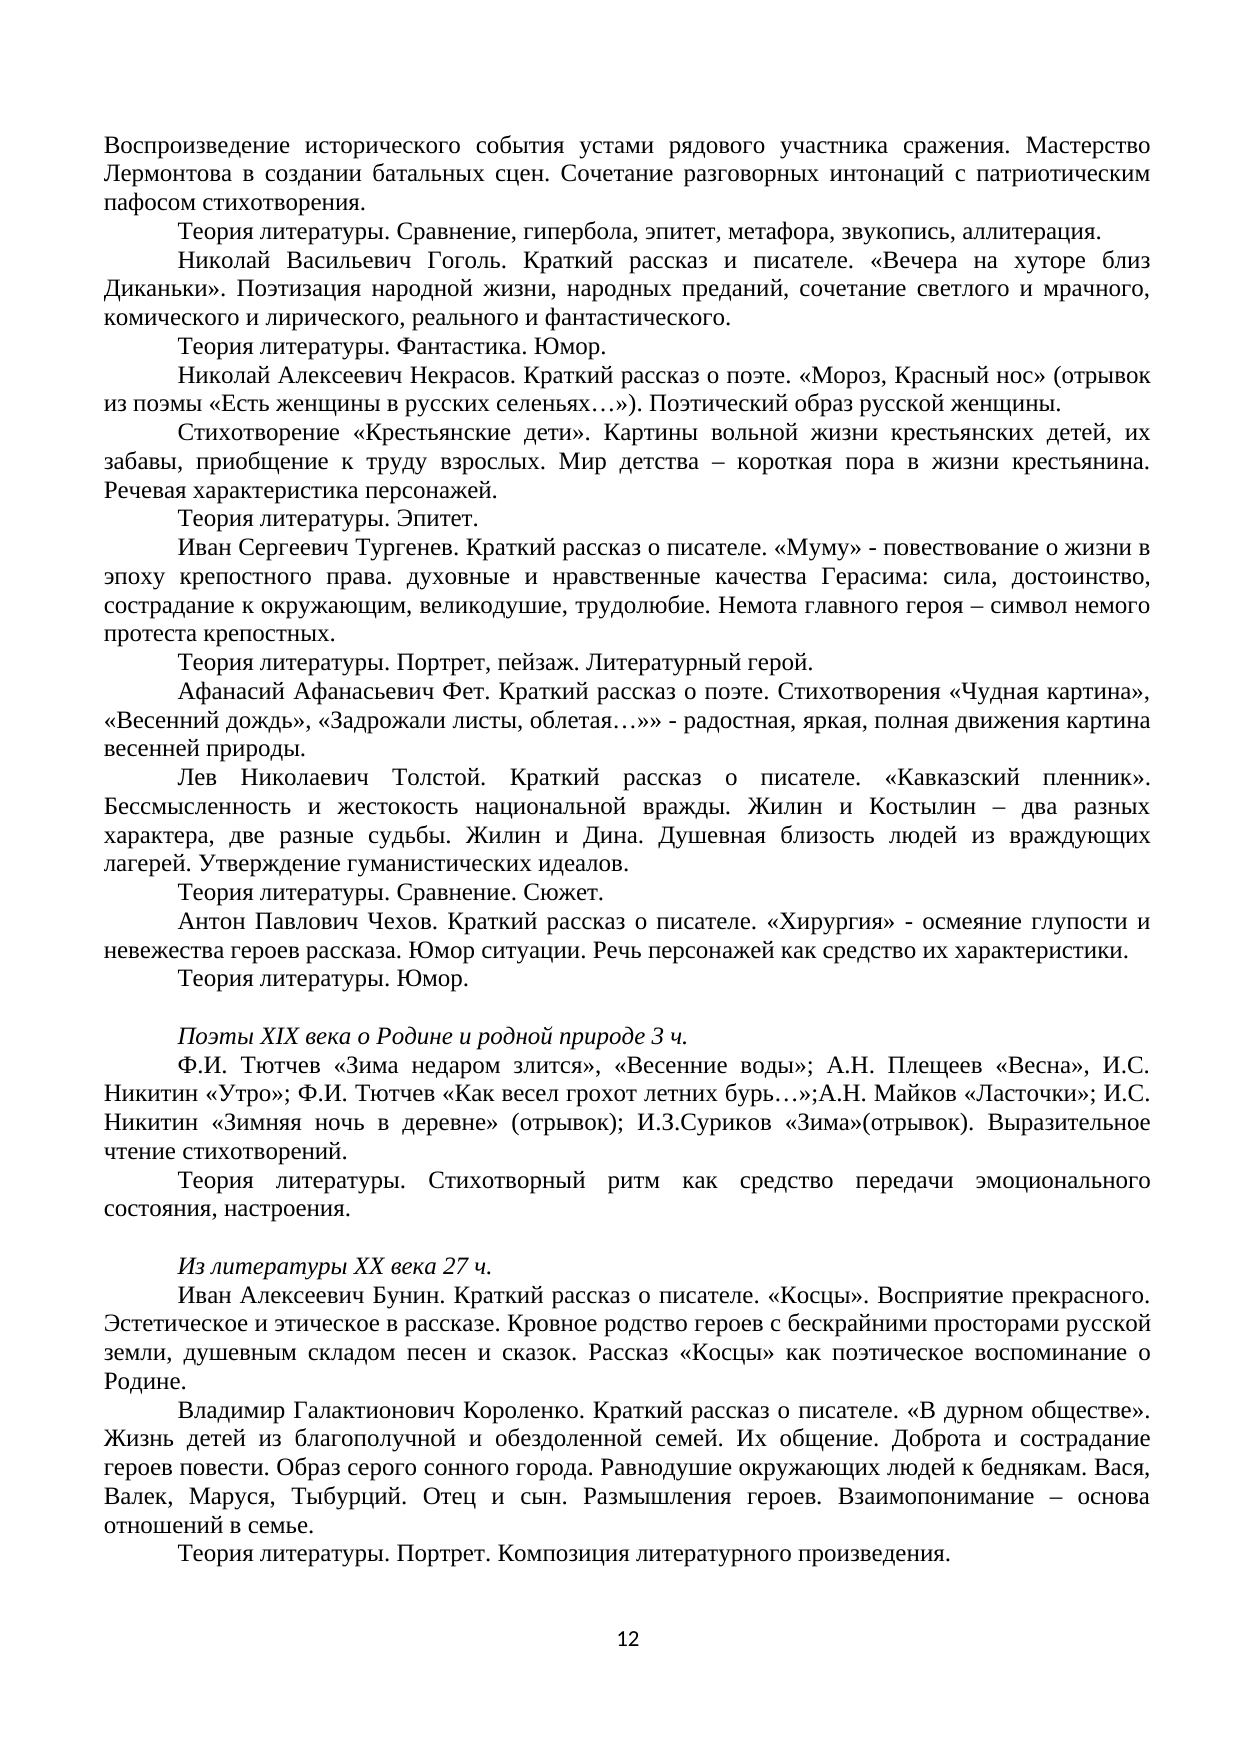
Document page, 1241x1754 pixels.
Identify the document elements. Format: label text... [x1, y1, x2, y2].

text Иван Алексеевич Бунин. Краткий рассказ о писателе. «Косцы». Восприятие прекрасного. Эстетическое и этическое в рассказе. Кровное родство героев с бескрайними просторами русской земли, душевным складом песен и сказок. Рассказ «Косцы» как поэтическое воспоминание о Родине. [103, 1280, 1152, 1395]
text Из литературы XX века 27 ч. [103, 1251, 1152, 1280]
text Антон Павлович Чехов. Краткий рассказ о писателе. «Хирургия» - осмеяние глупости и невежества героев рассказа. Юмор ситуации. Речь персонажей как средство их характеристики. [103, 906, 1152, 963]
text Ф.И. Тютчев «Зима недаром злится», «Весенние воды»; А.Н. Плещеев «Весна», И.С. Никитин «Утро»; Ф.И. Тютчев «Как весел грохот летних бурь…»;А.Н. Майков «Ласточки»; И.С. Никитин «Зимняя ночь в деревне» (отрывок); И.З.Суриков «Зима»(отрывок). Выразительное чтение стихотворений. [103, 1050, 1152, 1165]
text Николай Алексеевич Некрасов. Краткий рассказ о поэте. «Мороз, Красный нос» (отрывок из поэмы «Есть женщины в русских селеньях…»). Поэтический образ русской женщины. [103, 360, 1152, 417]
text Теория литературы. Стихотворный ритм как средство передачи эмоционального состояния, настроения. [103, 1165, 1152, 1222]
text Стихотворение «Крестьянские дети». Картины вольной жизни крестьянских детей, их забавы, приобщение к труду взрослых. Мир детства – короткая пора в жизни крестьянина. Речевая характеристика персонажей. [103, 417, 1152, 503]
text Лев Николаевич Толстой. Краткий рассказ о писателе. «Кавказский пленник». Бессмысленность и жестокость национальной вражды. Жилин и Костылин – два разных характера, две разные судьбы. Жилин и Дина. Душевная близость людей из враждующих лагерей. Утверждение гуманистических идеалов. [103, 762, 1152, 877]
text Николай Васильевич Гоголь. Краткий рассказ и писателе. «Вечера на хуторе близ Диканьки». Поэтизация народной жизни, народных преданий, сочетание светлого и мрачного, комического и лирического, реального и фантастического. [103, 245, 1152, 331]
text Теория литературы. Портрет. Композиция литературного произведения. [103, 1538, 1152, 1567]
text Теория литературы. Сравнение. Сюжет. [103, 877, 1152, 906]
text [103, 130, 1152, 216]
text Теория литературы. Портрет, пейзаж. Литературный герой. [103, 647, 1152, 676]
text Теория литературы. Юмор. [103, 963, 1152, 992]
text Афанасий Афанасьевич Фет. Краткий рассказ о поэте. Стихотворения «Чудная картина», «Весенний дождь», «Задрожали листы, облетая…»» - радостная, яркая, полная движения картина весенней природы. [103, 676, 1152, 762]
text Теория литературы. Эпитет. [103, 503, 1152, 532]
text Владимир Галактионович Короленко. Краткий рассказ о писателе. «В дурном обществе». Жизнь детей из благополучной и обездоленной семей. Их общение. Доброта и сострадание героев повести. Образ серого сонного города. Равнодушие окружающих людей к беднякам. Вася, Валек, Маруся, Тыбурций. Отец и сын. Размышления героев. Взаимопонимание – основа отношений в семье. [103, 1395, 1152, 1538]
text Теория литературы. Сравнение, гипербола, эпитет, метафора, звукопись, аллитерация. [103, 216, 1152, 245]
text Теория литературы. Фантастика. Юмор. [103, 331, 1152, 360]
text Поэты XIX века о Родине и родной природе 3 ч. [103, 1021, 1152, 1050]
text Иван Сергеевич Тургенев. Краткий рассказ о писателе. «Муму» - повествование о жизни в эпоху крепостного права. духовные и нравственные качества Герасима: сила, достоинство, сострадание к окружающим, великодушие, трудолюбие. Немота главного героя – символ немого протеста крепостных. [103, 532, 1152, 647]
